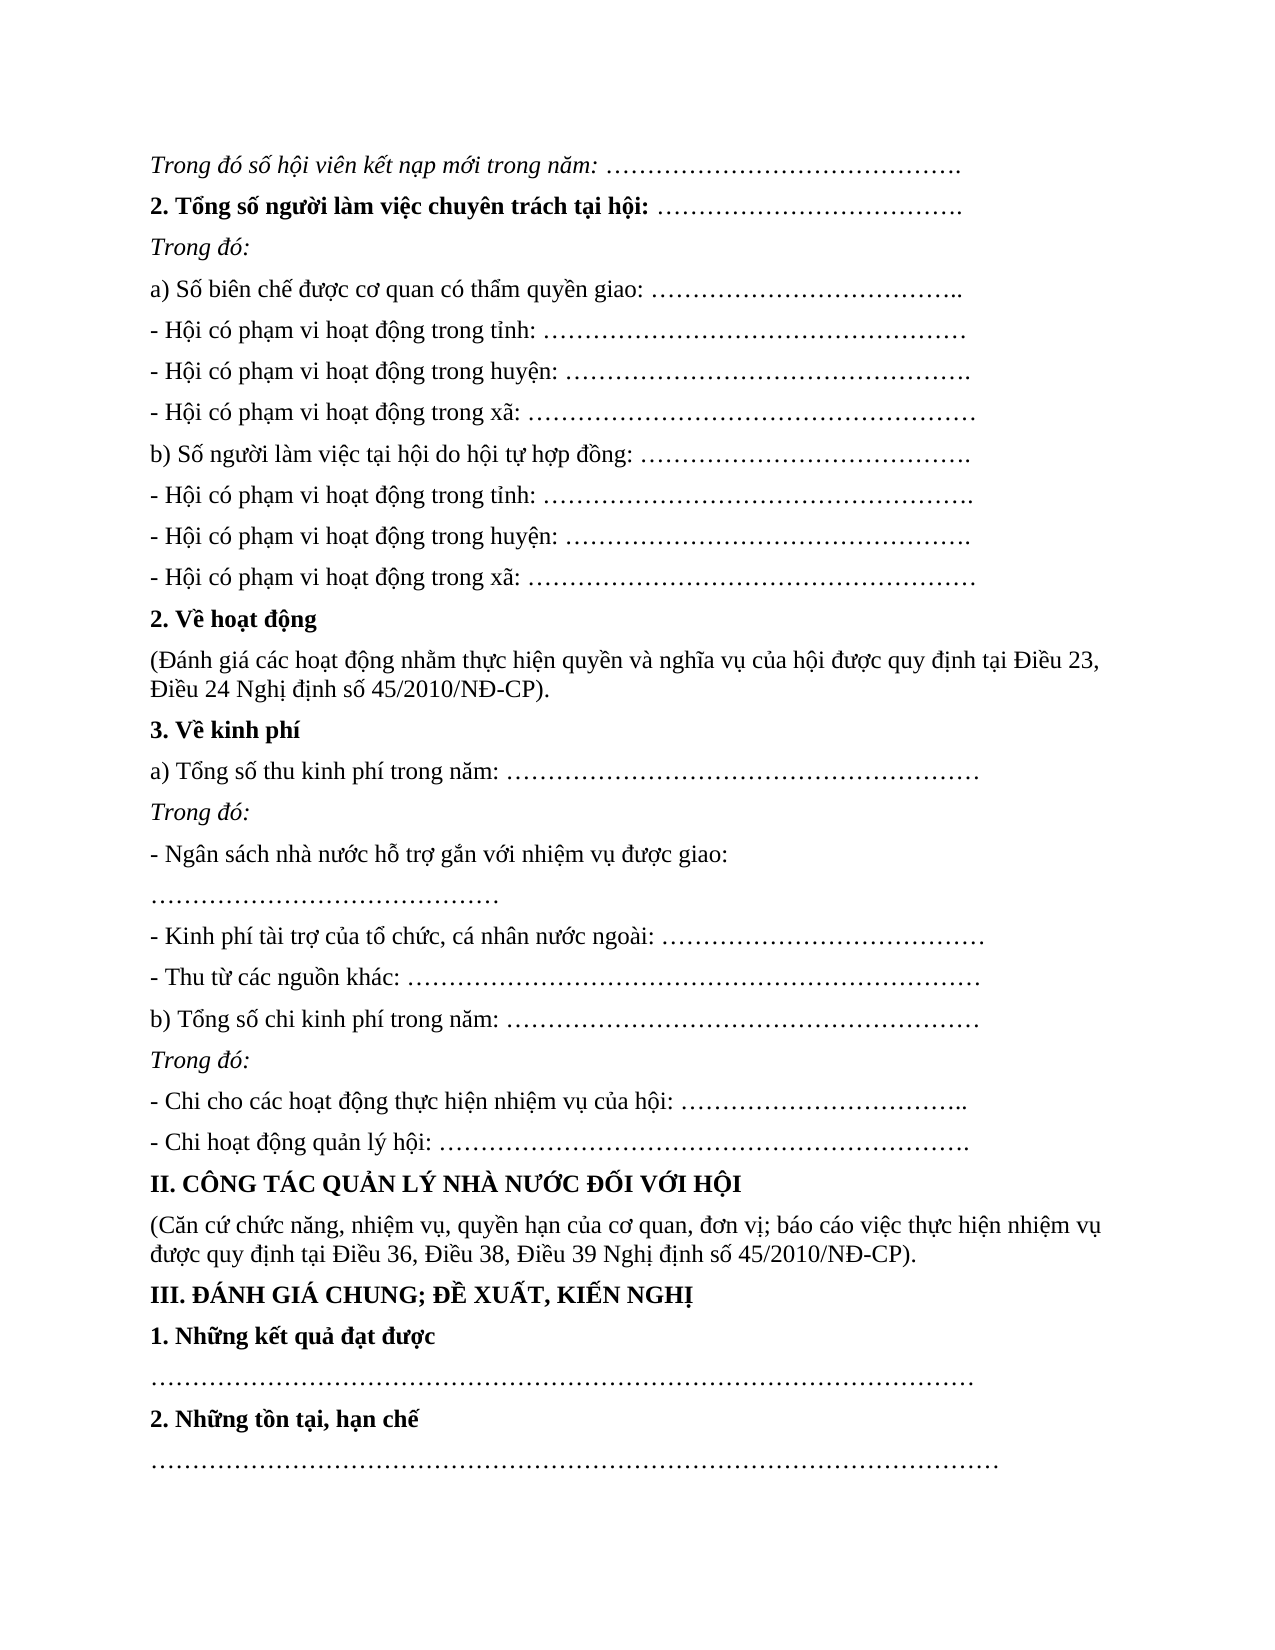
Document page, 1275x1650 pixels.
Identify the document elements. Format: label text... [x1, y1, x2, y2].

text 2. Những tồn tại, hạn chế [150, 1404, 1125, 1432]
text Trong đó: [150, 1045, 1125, 1074]
text ………………………………………………………………………………………… [150, 1445, 1125, 1474]
text - Chi hoạt động quản lý hội: ………………………………………………………. [150, 1127, 1125, 1156]
text Trong đó số hội viên kết nạp mới trong năm: ……………………………………. [150, 150, 1125, 179]
text - Ngân sách nhà nước hỗ trợ gắn với nhiệm vụ được giao: [150, 839, 1125, 867]
text - Hội có phạm vi hoạt động trong huyện: …………………………………………. [150, 521, 1125, 550]
text ……………………………………………………………………………………… [150, 1362, 1125, 1391]
text …………………………………… [150, 880, 1125, 909]
text - Hội có phạm vi hoạt động trong huyện: …………………………………………. [150, 356, 1125, 385]
text - Hội có phạm vi hoạt động trong xã: ……………………………………………… [150, 397, 1125, 426]
text - Hội có phạm vi hoạt động trong xã: ……………………………………………… [150, 562, 1125, 591]
text 3. Về kinh phí [150, 715, 1125, 744]
text - Thu từ các nguồn khác: …………………………………………………………… [150, 962, 1125, 991]
text 2. Về hoạt động [150, 604, 1125, 632]
text - Hội có phạm vi hoạt động trong tỉnh: …………………………………………… [150, 315, 1125, 344]
text III. ĐÁNH GIÁ CHUNG; ĐỀ XUẤT, KIẾN NGHỊ [150, 1280, 1125, 1309]
text a) Tổng số thu kinh phí trong năm: ………………………………………………… [150, 756, 1125, 785]
text 1. Những kết quả đạt được [150, 1321, 1125, 1350]
text 2. Tổng số người làm việc chuyên trách tại hội: ………………………………. [150, 191, 1125, 220]
text II. CÔNG TÁC QUẢN LÝ NHÀ NƯỚC ĐỐI VỚI HỘI [150, 1169, 1125, 1197]
text Trong đó: [150, 797, 1125, 826]
text a) Số biên chế được cơ quan có thẩm quyền giao: ……………………………….. [150, 274, 1125, 302]
text - Chi cho các hoạt động thực hiện nhiệm vụ của hội: …………………………….. [150, 1086, 1125, 1115]
text b) Số người làm việc tại hội do hội tự hợp đồng: …………………………………. [150, 439, 1125, 467]
text Trong đó: [150, 232, 1125, 261]
text (Đánh giá các hoạt động nhằm thực hiện quyền và nghĩa vụ của hội được quy định tại Điều 23, Điều 24 Nghị định số 45/2010/NĐ-CP). [150, 645, 1125, 702]
text (Căn cứ chức năng, nhiệm vụ, quyền hạn của cơ quan, đơn vị; báo cáo việc thực hiện nhiệm vụ được quy định tại Điều 36, Điều 38, Điều 39 Nghị định số 45/2010/NĐ-CP). [150, 1210, 1125, 1267]
text - Kinh phí tài trợ của tổ chức, cá nhân nước ngoài: ………………………………… [150, 921, 1125, 950]
text - Hội có phạm vi hoạt động trong tỉnh: ……………………………………………. [150, 480, 1125, 509]
text b) Tổng số chi kinh phí trong năm: ………………………………………………… [150, 1004, 1125, 1032]
